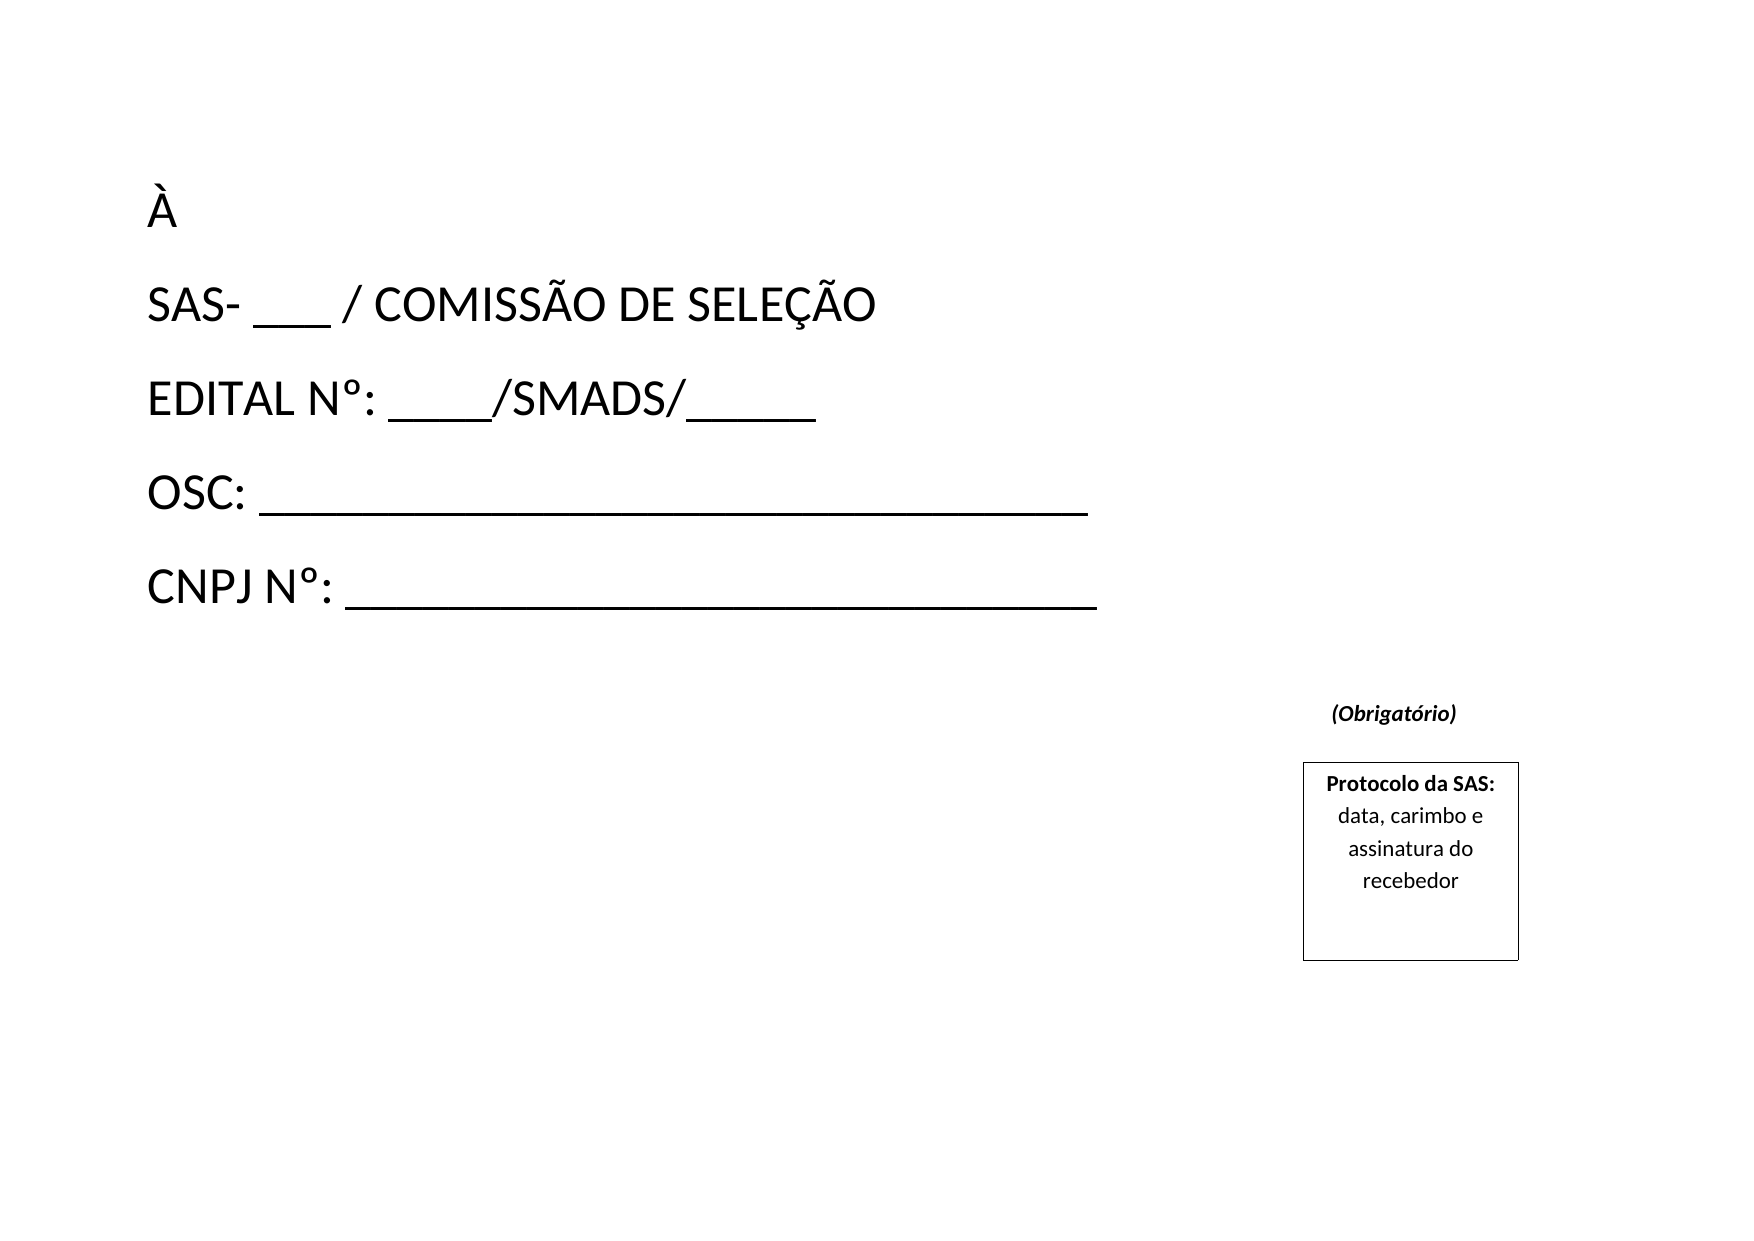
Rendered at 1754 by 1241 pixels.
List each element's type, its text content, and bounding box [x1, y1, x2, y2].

text À [148, 177, 1606, 241]
text CNPJ Nº: _____________________________ [148, 553, 1606, 616]
text (Obrigatório) [148, 699, 1606, 727]
text OSC: ________________________________ [148, 459, 1606, 522]
text SAS- ___ / COMISSÃO DE SELEÇÃO [148, 271, 1606, 334]
text EDITAL Nº: ____/SMADS/_____ [148, 365, 1606, 428]
